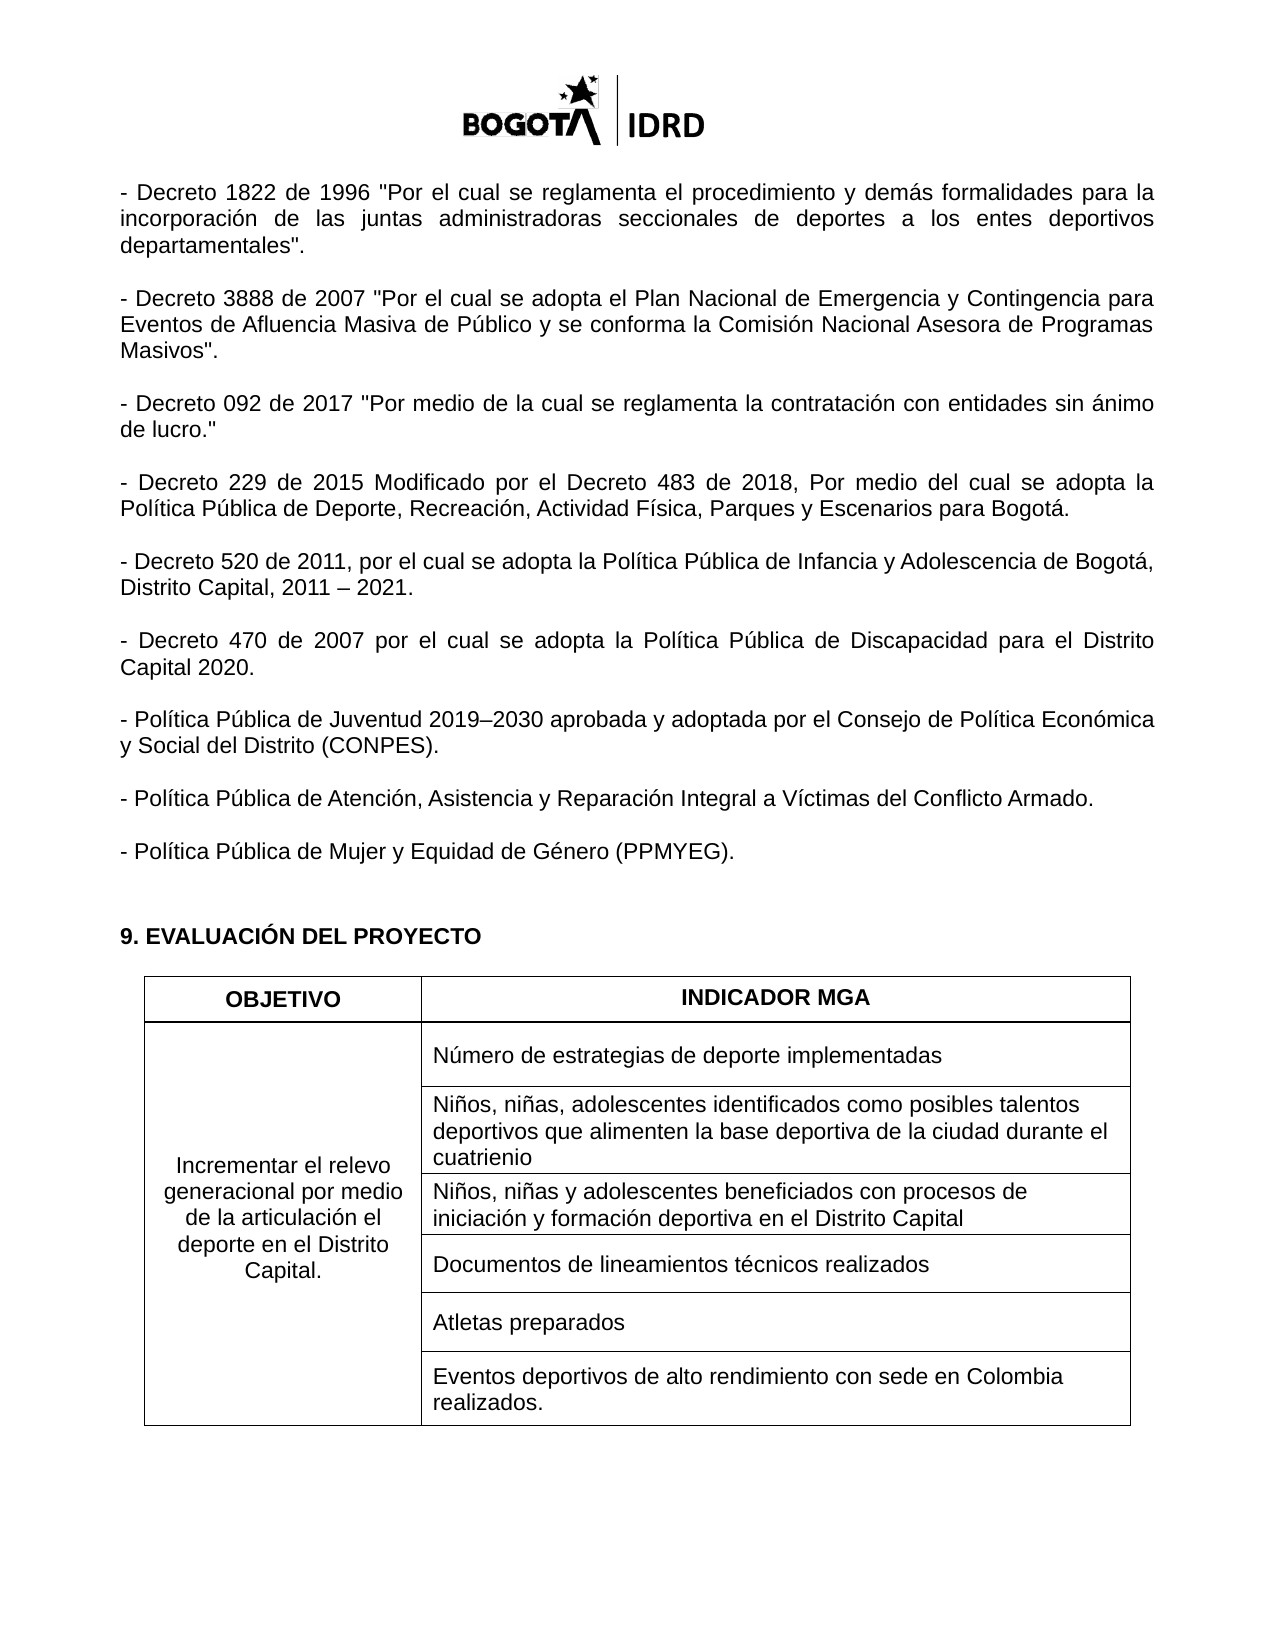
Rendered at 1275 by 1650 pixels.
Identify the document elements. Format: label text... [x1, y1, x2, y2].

table_header OBJETIVO [145, 977, 421, 1021]
table_cell Atletas preparados [422, 1293, 1130, 1351]
text - Decreto 470 de 2007 por el cual se adopta la Política Pública de Discapacidad para el Distrito Capital 2020. [120, 627, 1155, 680]
text - Decreto 3888 de 2007 "Por el cual se adopta el Plan Nacional de Emergencia y Contingencia para Eventos de Afluencia Masiva de Público y se conforma la Comisión Nacional Asesora de Programas Masivos". [120, 284, 1155, 363]
picture [194, 75, 1081, 147]
text - Decreto 229 de 2015 Modificado por el Decreto 483 de 2018, Por medio del cual se adopta la Política Pública de Deporte, Recreación, Actividad Física, Parques y Escenarios para Bogotá. [120, 469, 1155, 522]
text - Decreto 1822 de 1996 "Por el cual se reglamenta el procedimiento y demás formalidades para la incorporación de las juntas administradoras seccionales de deportes a los entes deportivos departamentales". [120, 179, 1155, 258]
table_cell Incrementar el relevo generacional por medio de la articulación el deporte en el Distrito Capital. [145, 1023, 421, 1425]
text - Decreto 520 de 2011, por el cual se adopta la Política Pública de Infancia y Adolescencia de Bogotá, Distrito Capital, 2011 – 2021. [120, 548, 1155, 601]
text 9. EVALUACIÓN DEL PROYECTO [120, 923, 1155, 949]
text - Política Pública de Mujer y Equidad de Género (PPMYEG). [120, 838, 1155, 864]
table_cell Eventos deportivos de alto rendimiento con sede en Colombia realizados. [422, 1352, 1130, 1425]
text - Decreto 092 de 2017 "Por medio de la cual se reglamenta la contratación con entidades sin ánimo de lucro." [120, 390, 1155, 443]
table_cell Documentos de lineamientos técnicos realizados [422, 1235, 1130, 1292]
table_cell Niños, niñas, adolescentes identificados como posibles talentos deportivos que alimenten la base deportiva de la ciudad durante el cuatrienio [422, 1087, 1130, 1173]
table_cell Niños, niñas y adolescentes beneficiados con procesos de iniciación y formación deportiva en el Distrito Capital [422, 1174, 1130, 1233]
text - Política Pública de Juventud 2019–2030 aprobada y adoptada por el Consejo de Política Económica y Social del Distrito (CONPES). [120, 706, 1155, 759]
table_cell Número de estrategias de deporte implementadas [422, 1023, 1130, 1086]
table_header INDICADOR MGA [422, 977, 1130, 1021]
text - Política Pública de Atención, Asistencia y Reparación Integral a Víctimas del Conflicto Armado. [120, 785, 1155, 812]
